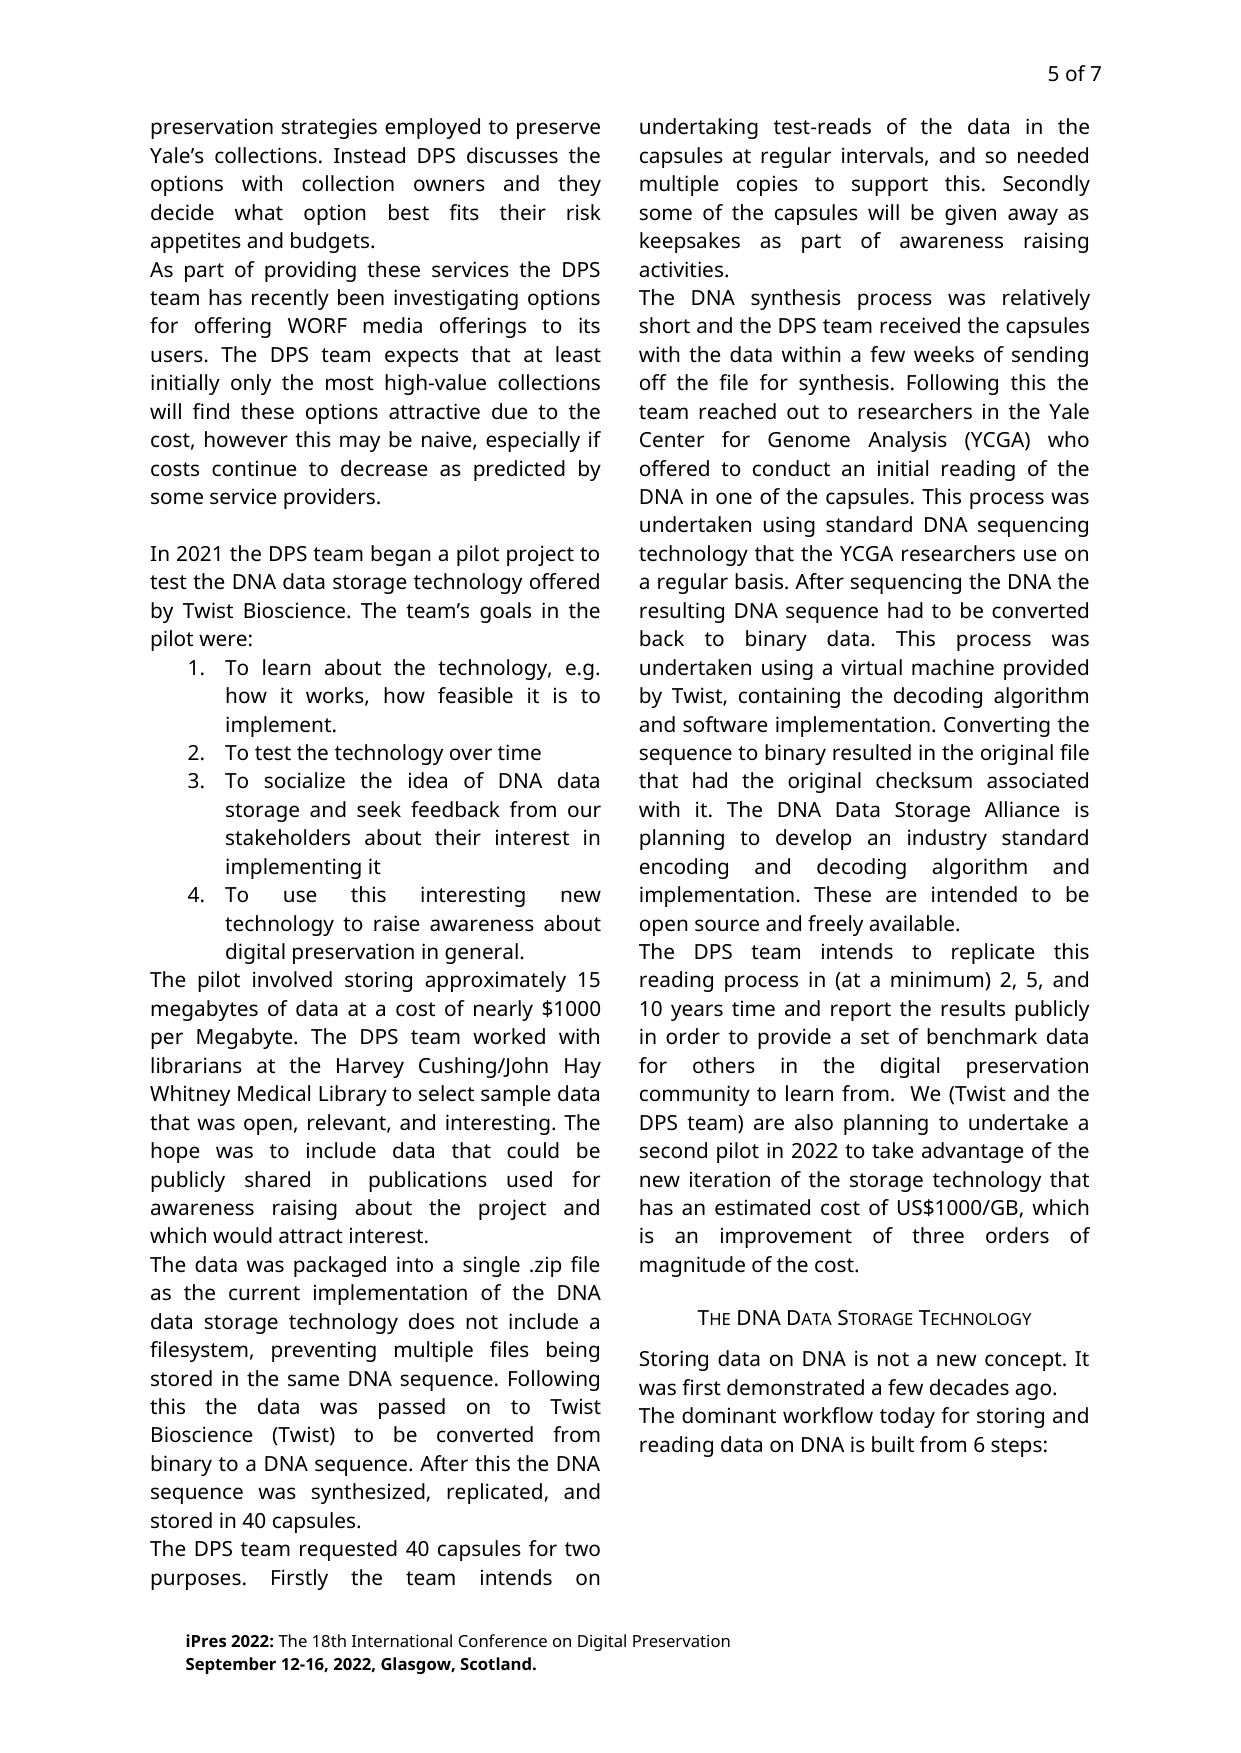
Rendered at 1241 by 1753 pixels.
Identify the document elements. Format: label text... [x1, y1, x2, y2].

text In 2021 the DPS team began a pilot project to test the DNA data storage technology offered by Twist Bioscience. The team’s goals in the pilot were: [150, 539, 601, 653]
text The data was packaged into a single .zip file as the current implementation of the DNA data storage technology does not include a filesystem, preventing multiple files being stored in the same DNA sequence. Following this the data was passed on to Twist Bioscience (Twist) to be converted from binary to a DNA sequence. After this the DNA sequence was synthesized, replicated, and stored in 40 capsules. [150, 1250, 601, 1534]
list To use this interesting new technology to raise awareness about digital preservation in general. [187, 880, 601, 966]
text The DPS team requested 40 capsules for two purposes. Firstly the team intends on undertaking test-reads of the data in the capsules at regular intervals, and so needed multiple copies to support this. Secondly some of the capsules will be given away as keepsakes as part of awareness raising activities. [150, 1534, 601, 1591]
list To test the technology over time [187, 738, 601, 767]
text Storing data on DNA is not a new concept. It was first demonstrated a few decades ago. [639, 1344, 1090, 1401]
text The DNA synthesis process was relatively short and the DPS team received the capsules with the data within a few weeks of sending off the file for synthesis. Following this the team reached out to researchers in the Yale Center for Genome Analysis (YCGA) who offered to conduct an initial reading of the DNA in one of the capsules. This process was undertaken using standard DNA sequencing technology that the YCGA researchers use on a regular basis. After sequencing the DNA the resulting DNA sequence had to be converted back to binary data. This process was undertaken using a virtual machine provided by Twist, containing the decoding algorithm and software implementation. Converting the sequence to binary resulted in the original file that had the original checksum associated with it. The DNA Data Storage Alliance is planning to develop an industry standard encoding and decoding algorithm and implementation. These are intended to be open source and freely available. [639, 283, 1090, 937]
text The dominant workflow today for storing and reading data on DNA is built from 6 steps: [639, 1401, 1090, 1458]
list To learn about the technology, e.g. how it works, how feasible it is to implement. [187, 653, 601, 738]
text The DPS team intends to replicate this reading process in (at a minimum) 2, 5, and 10 years time and report the results publicly in order to provide a set of benchmark data for others in the digital preservation community to learn from. We (Twist and the DPS team) are also planning to undertake a second pilot in 2022 to take advantage of the new iteration of the storage technology that has an estimated cost of US$1000/GB, which is an improvement of three orders of magnitude of the cost. [639, 937, 1090, 1278]
text The DPS team requested 40 capsules for two purposes. Firstly the team intends on undertaking test-reads of the data in the capsules at regular intervals, and so needed multiple copies to support this. Secondly some of the capsules will be given away as keepsakes as part of awareness raising activities. [639, 112, 1090, 283]
text The pilot involved storing approximately 15 megabytes of data at a cost of nearly $1000 per Megabyte. The DPS team worked with librarians at the Harvey Cushing/John Hay Whitney Medical Library to select sample data that was open, relevant, and interesting. The hope was to include data that could be publicly shared in publications used for awareness raising about the project and which would attract interest. [150, 966, 601, 1250]
list To socialize the idea of DNA data storage and seek feedback from our stakeholders about their interest in implementing it [187, 767, 601, 880]
text As part of providing these services the DPS team has recently been investigating options for offering WORF media offerings to its users. The DPS team expects that at least initially only the most high-value collections will find these options attractive due to the cost, however this may be naive, especially if costs continue to decrease as predicted by some service providers. [150, 255, 601, 511]
subtitle The DNA Data Storage Technology [639, 1303, 1090, 1332]
